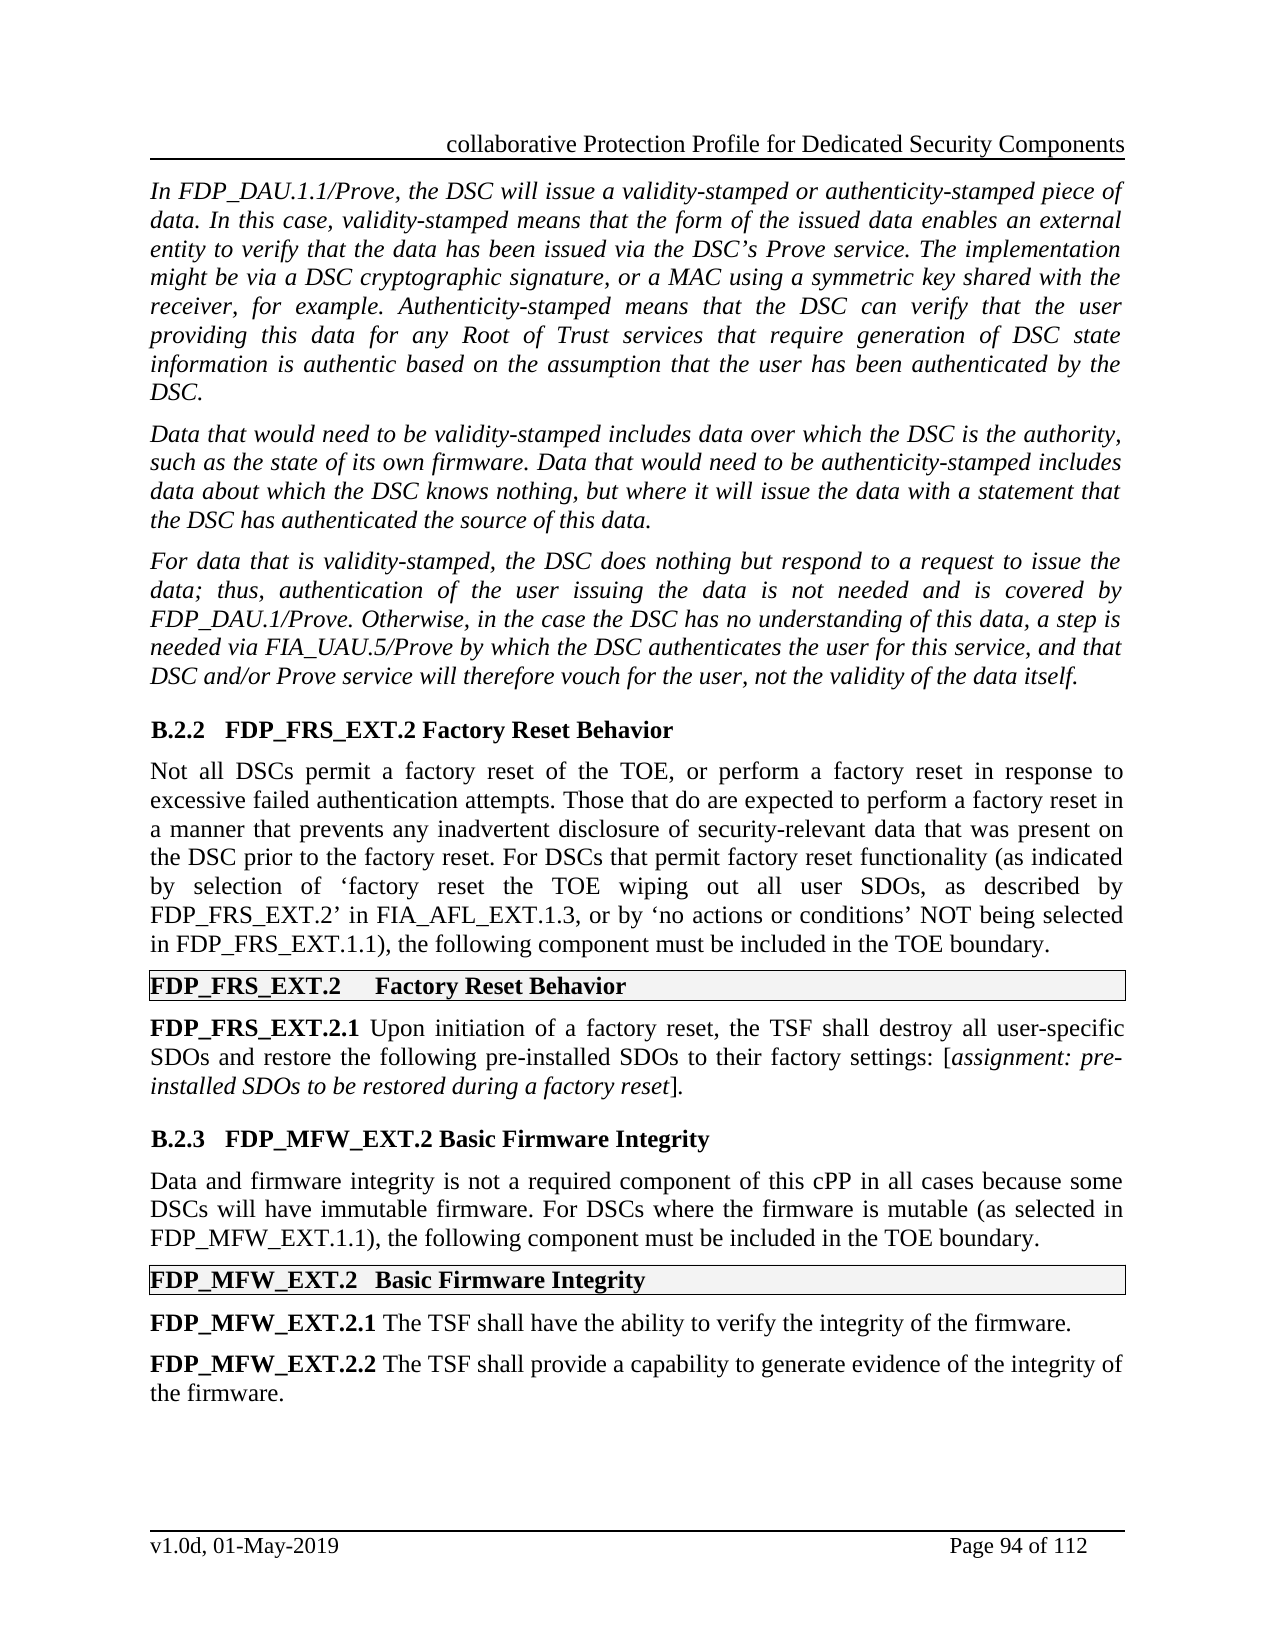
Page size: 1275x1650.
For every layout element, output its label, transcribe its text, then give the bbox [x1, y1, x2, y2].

text In FDP_DAU.1.1/Prove, the DSC will issue a validity-stamped or authenticity-stamped piece of data. In this case, validity-stamped means that the form of the issued data enables an external entity to verify that the data has been issued via the DSC’s Prove service. The implementation might be via a DSC cryptographic signature, or a MAC using a symmetric key shared with the receiver, for example. Authenticity-stamped means that the DSC can verify that the user providing this data for any Root of Trust services that require generation of DSC state information is authentic based on the assumption that the user has been authenticated by the DSC. [150, 176, 1125, 406]
list FDP_FRS_EXT.2 Factory Reset Behavior [151, 715, 1125, 744]
text FDP_FRS_EXT.2.1 Upon initiation of a factory reset, the TSF shall destroy all user-specific SDOs and restore the following pre-installed SDOs to their factory settings: [assignment: pre-installed SDOs to be restored during a factory reset]. [150, 1013, 1125, 1099]
text FDP_MFW_EXT.2 Basic Firmware Integrity [151, 1124, 1125, 1153]
text FDP_FRS_EXT.2 Factory Reset Behavior [150, 971, 1125, 1000]
text FDP_MFW_EXT.2.2 The TSF shall provide a capability to generate evidence of the integrity of the firmware. [150, 1349, 1125, 1407]
text Data and firmware integrity is not a required component of this cPP in all cases because some DSCs will have immutable firmware. For DSCs where the firmware is mutable (as selected in FDP_MFW_EXT.1.1), the following component must be included in the TOE boundary. [150, 1166, 1125, 1252]
text Data that would need to be validity-stamped includes data over which the DSC is the authority, such as the state of its own firmware. Data that would need to be authenticity-stamped includes data about which the DSC knows nothing, but where it will issue the data with a statement that the DSC has authenticated the source of this data. [150, 419, 1125, 534]
text Not all DSCs permit a factory reset of the TOE, or perform a factory reset in response to excessive failed authentication attempts. Those that do are expected to perform a factory reset in a manner that prevents any inadvertent disclosure of security-relevant data that was present on the DSC prior to the factory reset. For DSCs that permit factory reset functionality (as indicated by selection of ‘factory reset the TOE wiping out all user SDOs, as described by FDP_FRS_EXT.2’ in FIA_AFL_EXT.1.3, or by ‘no actions or conditions’ NOT being selected in FDP_FRS_EXT.1.1), the following component must be included in the TOE boundary. [150, 756, 1125, 957]
text FDP_MFW_EXT.2 Basic Firmware Integrity [150, 1266, 1125, 1294]
text FDP_MFW_EXT.2.1 The TSF shall have the ability to verify the integrity of the firmware. [150, 1308, 1125, 1337]
text For data that is validity-stamped, the DSC does nothing but respond to a request to issue the data; thus, authentication of the user issuing the data is not needed and is covered by FDP_DAU.1/Prove. Otherwise, in the case the DSC has no understanding of this data, a step is needed via FIA_UAU.5/Prove by which the DSC authenticates the user for this service, and that DSC and/or Prove service will therefore vouch for the user, not the validity of the data itself. [150, 546, 1125, 690]
